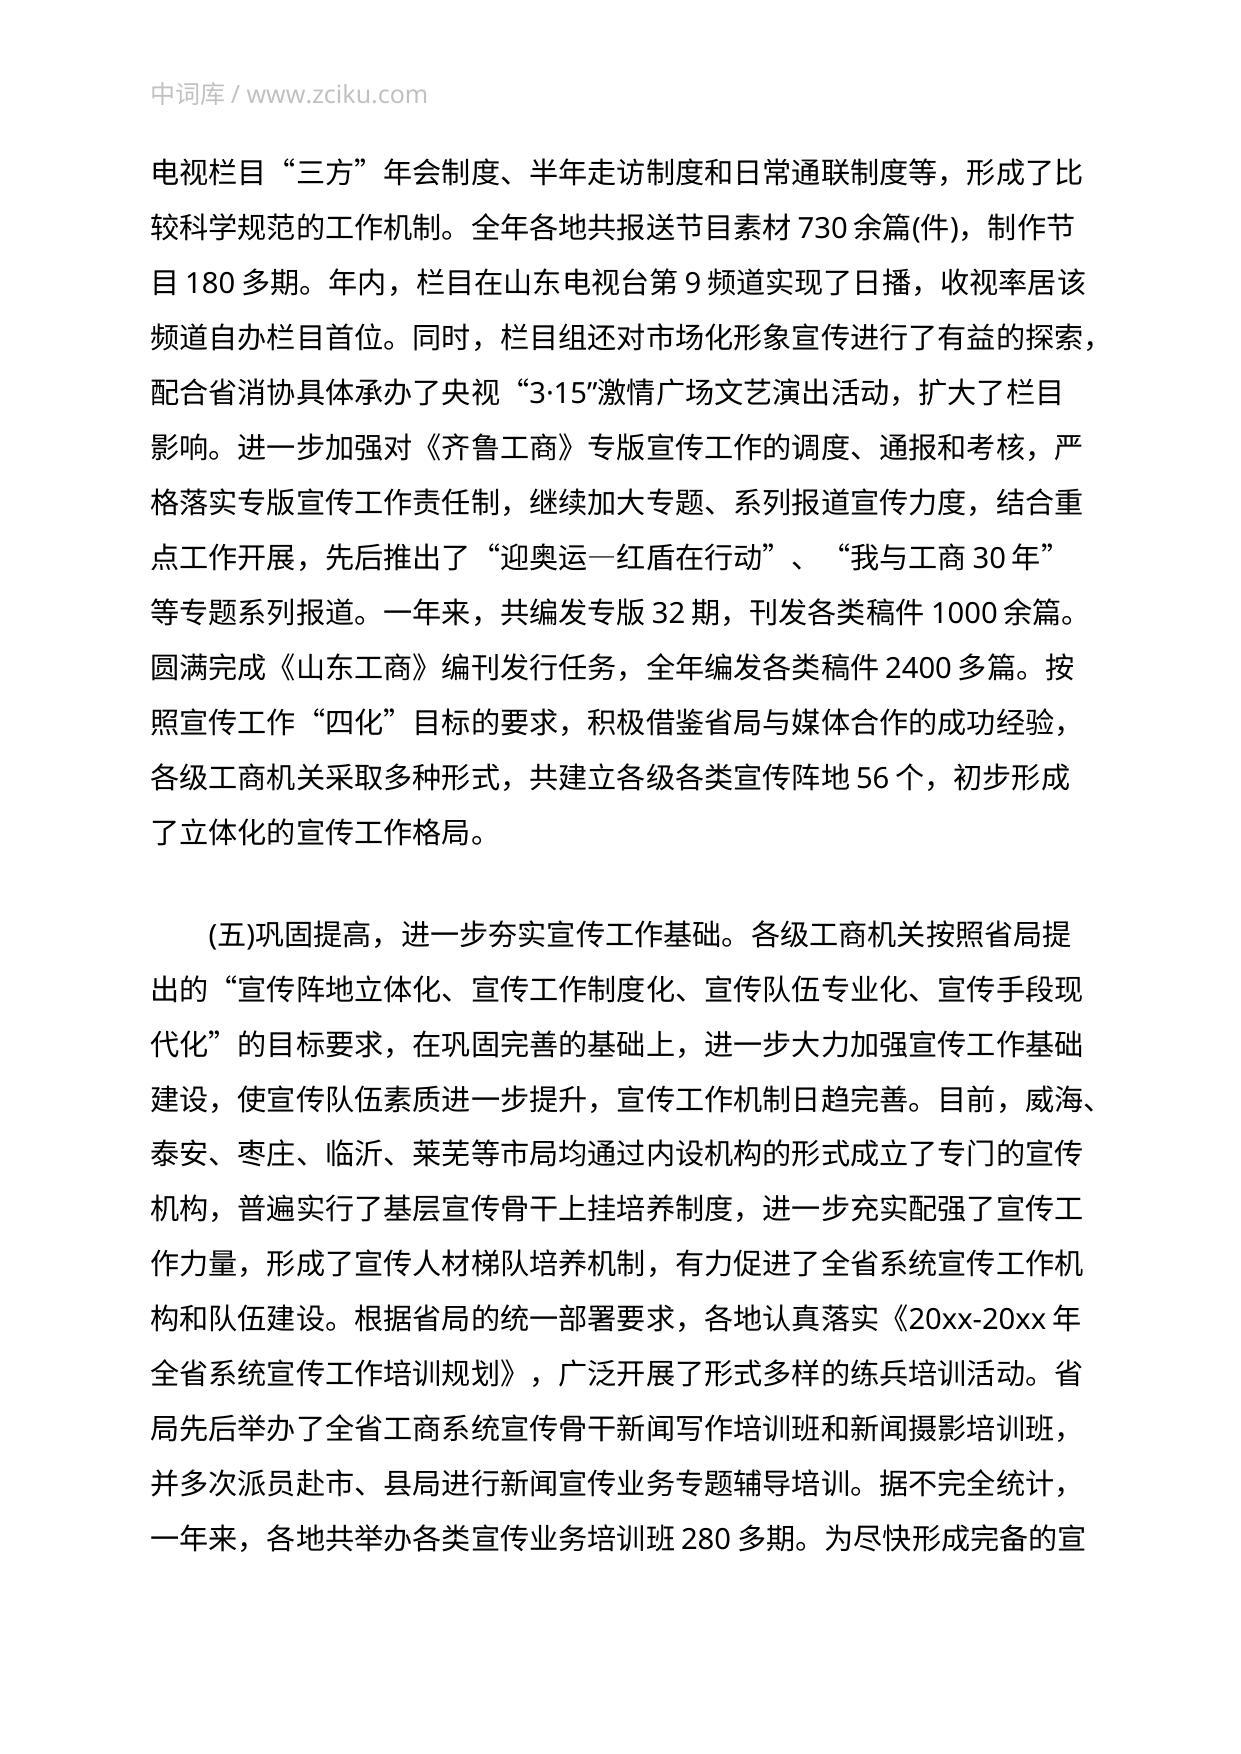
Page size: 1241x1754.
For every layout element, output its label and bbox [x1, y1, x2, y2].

text [150, 150, 1090, 852]
text [150, 911, 1090, 1558]
